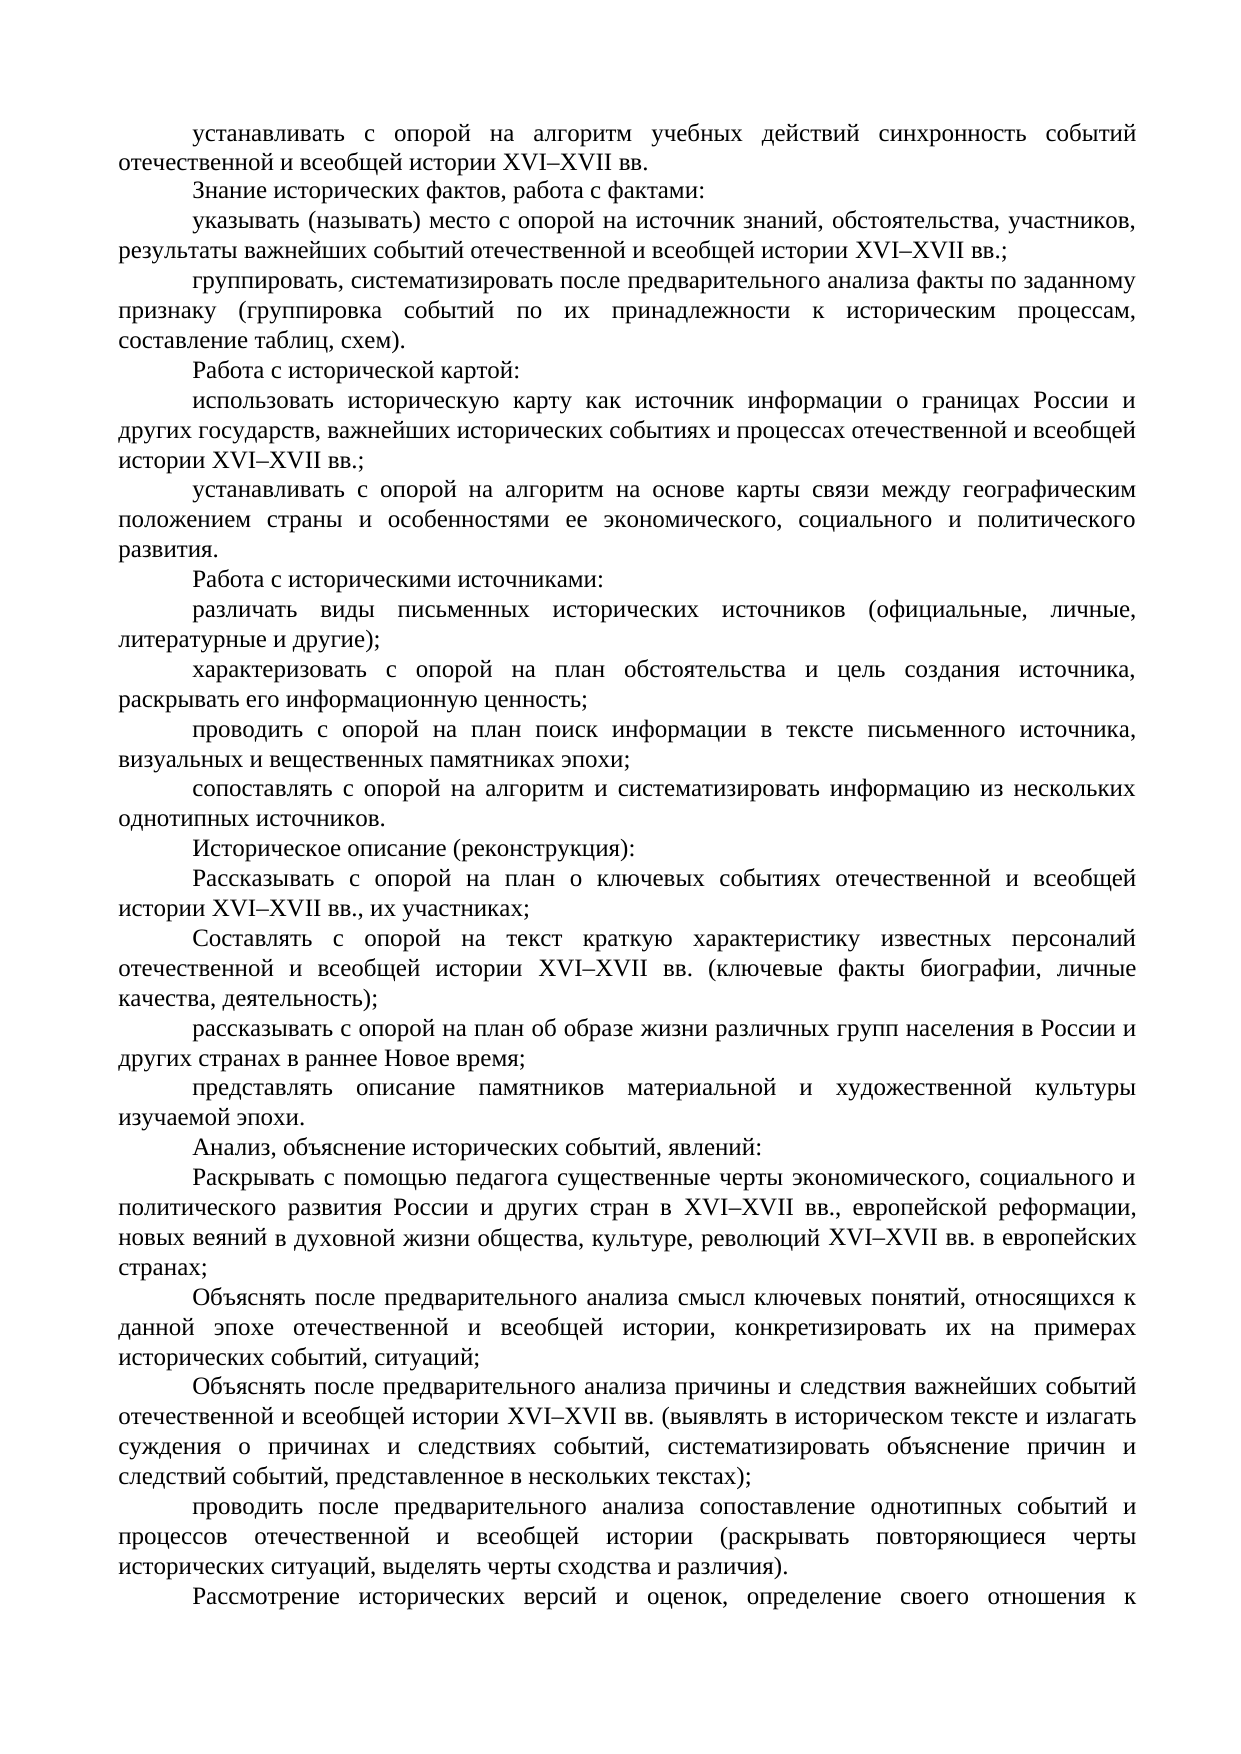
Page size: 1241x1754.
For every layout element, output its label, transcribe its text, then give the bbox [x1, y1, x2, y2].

text Знание исторических фактов, работа с фактами: [118, 176, 1137, 206]
text Работа с историческими источниками: [118, 564, 1137, 594]
text Составлять с опорой на текст краткую характеристику известных персоналий отечественной и всеобщей истории XVI‒XVII вв. (ключевые факты биографии, личные качества, деятельность); [118, 923, 1137, 1013]
text Анализ, объяснение исторических событий, явлений: [118, 1132, 1137, 1162]
text указывать (называть) место с опорой на источник знаний, обстоятельства, участников, результаты важнейших событий отечественной и всеобщей истории XVI‒XVII вв.; [118, 206, 1137, 265]
text представлять описание памятников материальной и художественной культуры изучаемой эпохи. [118, 1072, 1137, 1132]
text Объяснять после предварительного анализа причины и следствия важнейших событий отечественной и всеобщей истории XVI‒XVII вв. (выявлять в историческом тексте и излагать суждения о причинах и следствиях событий, систематизировать объяснение причин и следствий событий, представленное в нескольких текстах); [118, 1371, 1137, 1491]
text группировать, систематизировать после предварительного анализа факты по заданному признаку (группировка событий по их принадлежности к историческим процессам, составление таблиц, схем). [118, 265, 1137, 355]
text Работа с исторической картой: [118, 355, 1137, 385]
text использовать историческую карту как источник информации о границах России и других государств, важнейших исторических событиях и процессах отечественной и всеобщей истории XVI‒XVII вв.; [118, 385, 1137, 474]
text Историческое описание (реконструкция): [118, 833, 1137, 863]
text проводить с опорой на план поиск информации в тексте письменного источника, визуальных и вещественных памятниках эпохи; [118, 714, 1137, 773]
text устанавливать с опорой на алгоритм учебных действий синхронность событий отечественной и всеобщей истории XVI‒XVII вв. [118, 118, 1137, 176]
text Объяснять после предварительного анализа смысл ключевых понятий, относящихся к данной эпохе отечественной и всеобщей истории, конкретизировать их на примерах исторических событий, ситуаций; [118, 1282, 1137, 1371]
text характеризовать с опорой на план обстоятельства и цель создания источника, раскрывать его информационную ценность; [118, 654, 1137, 714]
text устанавливать с опорой на алгоритм на основе карты связи между географическим положением страны и особенностями ее экономического, социального и политического развития. [118, 474, 1137, 564]
text Рассказывать с опорой на план о ключевых событиях отечественной и всеобщей истории XVI‒XVII вв., их участниках; [118, 863, 1137, 923]
text сопоставлять с опорой на алгоритм и систематизировать информацию из нескольких однотипных источников. [118, 773, 1137, 833]
text различать виды письменных исторических источников (официальные, личные, литературные и другие); [118, 594, 1137, 654]
text рассказывать с опорой на план об образе жизни различных групп населения в России и других странах в раннее Новое время; [118, 1013, 1137, 1072]
text Раскрывать с помощью педагога существенные черты экономического, социального и политического развития России и других стран в XVI‒XVII вв., европейской реформации, новых веяний в духовной жизни общества, культуре, революций XVI‒XVII вв. в европейских странах; [118, 1162, 1137, 1282]
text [118, 1581, 1137, 1611]
text проводить после предварительного анализа сопоставление однотипных событий и процессов отечественной и всеобщей истории (раскрывать повторяющиеся черты исторических ситуаций, выделять черты сходства и различия). [118, 1491, 1137, 1581]
